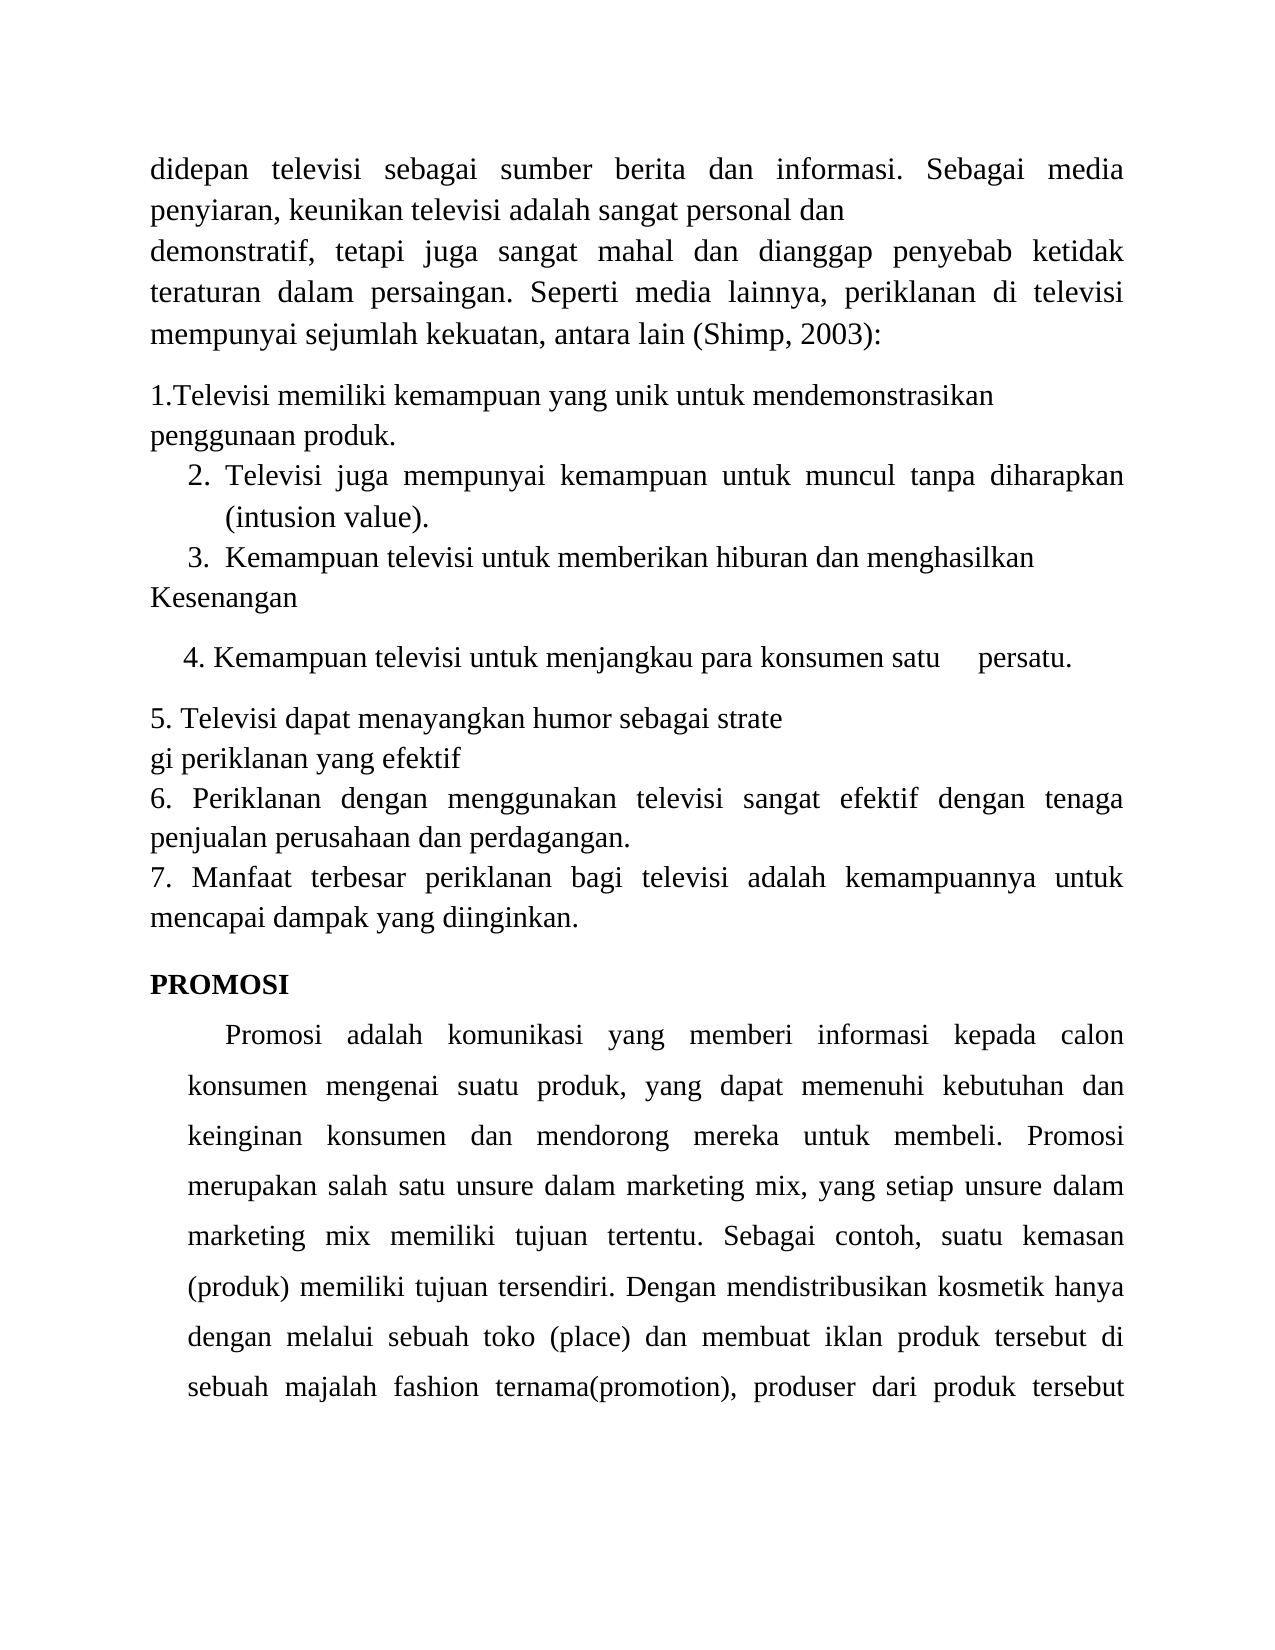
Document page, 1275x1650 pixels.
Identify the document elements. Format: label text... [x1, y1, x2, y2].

text 6. Periklanan dengan menggunakan televisi sangat efektif dengan tenaga penjualan perusahaan dan perdagangan. [150, 780, 1125, 854]
text 7. Manfaat terbesar periklanan bagi televisi adalah kemampuannya untuk mencapai dampak yang diinginkan. [150, 859, 1125, 934]
text 1.Televisi memiliki kemampuan yang unik untuk mendemonstrasikan [150, 377, 1125, 412]
text Kesenangan [150, 579, 1125, 614]
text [187, 1017, 1125, 1403]
list Kemampuan televisi untuk memberikan hiburan dan menghasilkan [187, 539, 1125, 574]
text penggunaan produk. [150, 417, 1125, 452]
text PROMOSI [150, 967, 1125, 1001]
text demonstratif, tetapi juga sangat mahal dan dianggap penyebab ketidak teraturan dalam persaingan. Seperti media lainnya, periklanan di televisi mempunyai sejumlah kekuatan, antara lain (Shimp, 2003): [150, 232, 1125, 351]
text 5. Televisi dapat menayangkan humor sebagai strate [150, 700, 1125, 735]
text gi periklanan yang efektif [150, 740, 1125, 775]
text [150, 150, 1125, 227]
list Televisi juga mempunyai kemampuan untuk muncul tanpa diharapkan (intusion value). [187, 457, 1125, 534]
text 4. Kemampuan televisi untuk menjangkau para konsumen satu persatu. [183, 639, 1125, 674]
